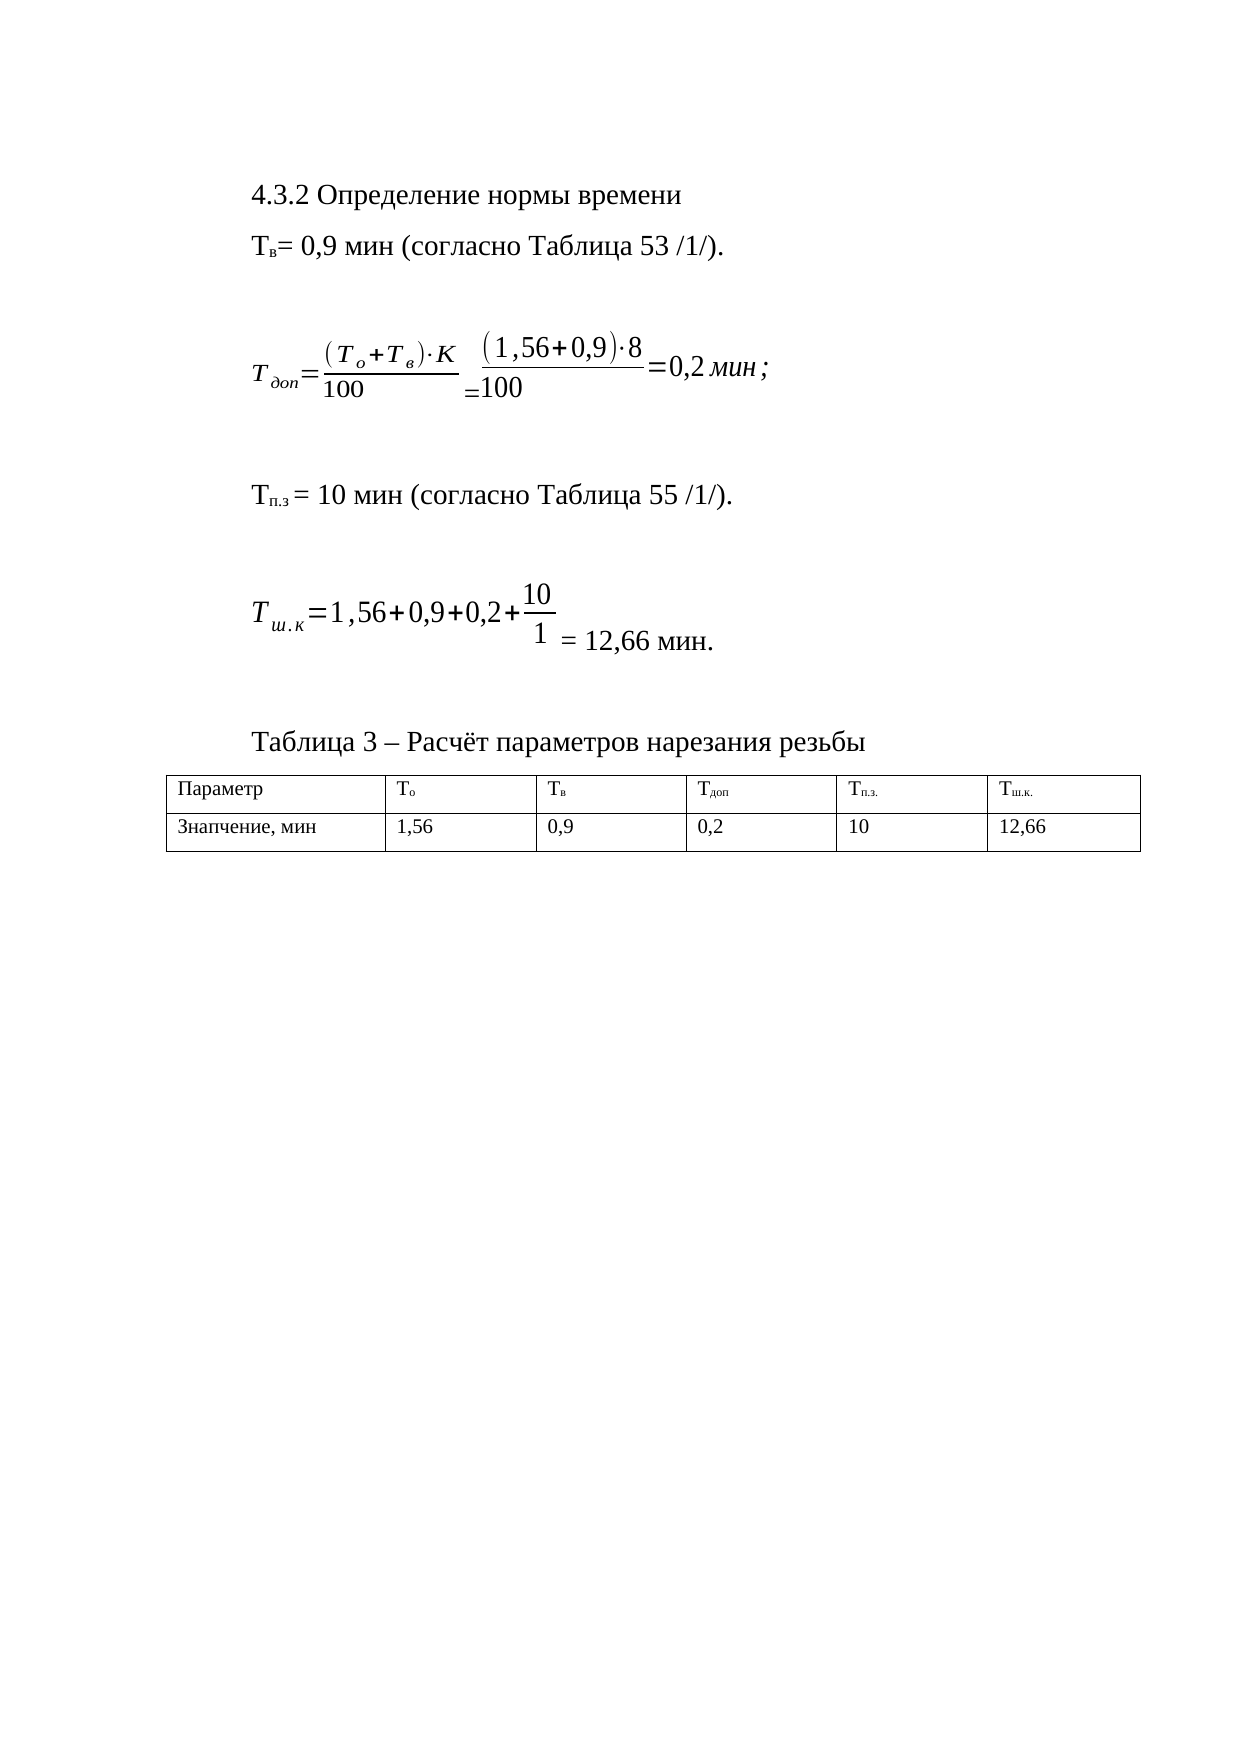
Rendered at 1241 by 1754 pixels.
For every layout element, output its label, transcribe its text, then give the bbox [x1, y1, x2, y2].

text = 12,66 мин. [177, 577, 1152, 657]
table_cell 0,2 [687, 814, 836, 851]
table_cell 10 [837, 814, 987, 851]
table_cell 12,66 [988, 814, 1140, 851]
text = [177, 328, 1152, 410]
table_header Тп.з. [837, 776, 987, 813]
table_header Тш.к. [988, 776, 1140, 813]
text Таблица 3 – Расчёт параметров нарезания резьбы [177, 724, 1152, 758]
table_header То [386, 776, 536, 813]
table_header Параметр [167, 776, 385, 813]
table_cell 0,9 [537, 814, 686, 851]
table_header Тв [537, 776, 686, 813]
text Тв= 0,9 мин (согласно Таблица 53 /1/). [177, 228, 1152, 261]
text 4.3.2 Определение нормы времени [177, 177, 1152, 211]
table_cell Знапчение, мин [167, 814, 385, 851]
table_cell 1,56 [386, 814, 536, 851]
table_header Тдоп [687, 776, 836, 813]
text Тп.з = 10 мин (согласно Таблица 55 /1/). [177, 477, 1152, 510]
